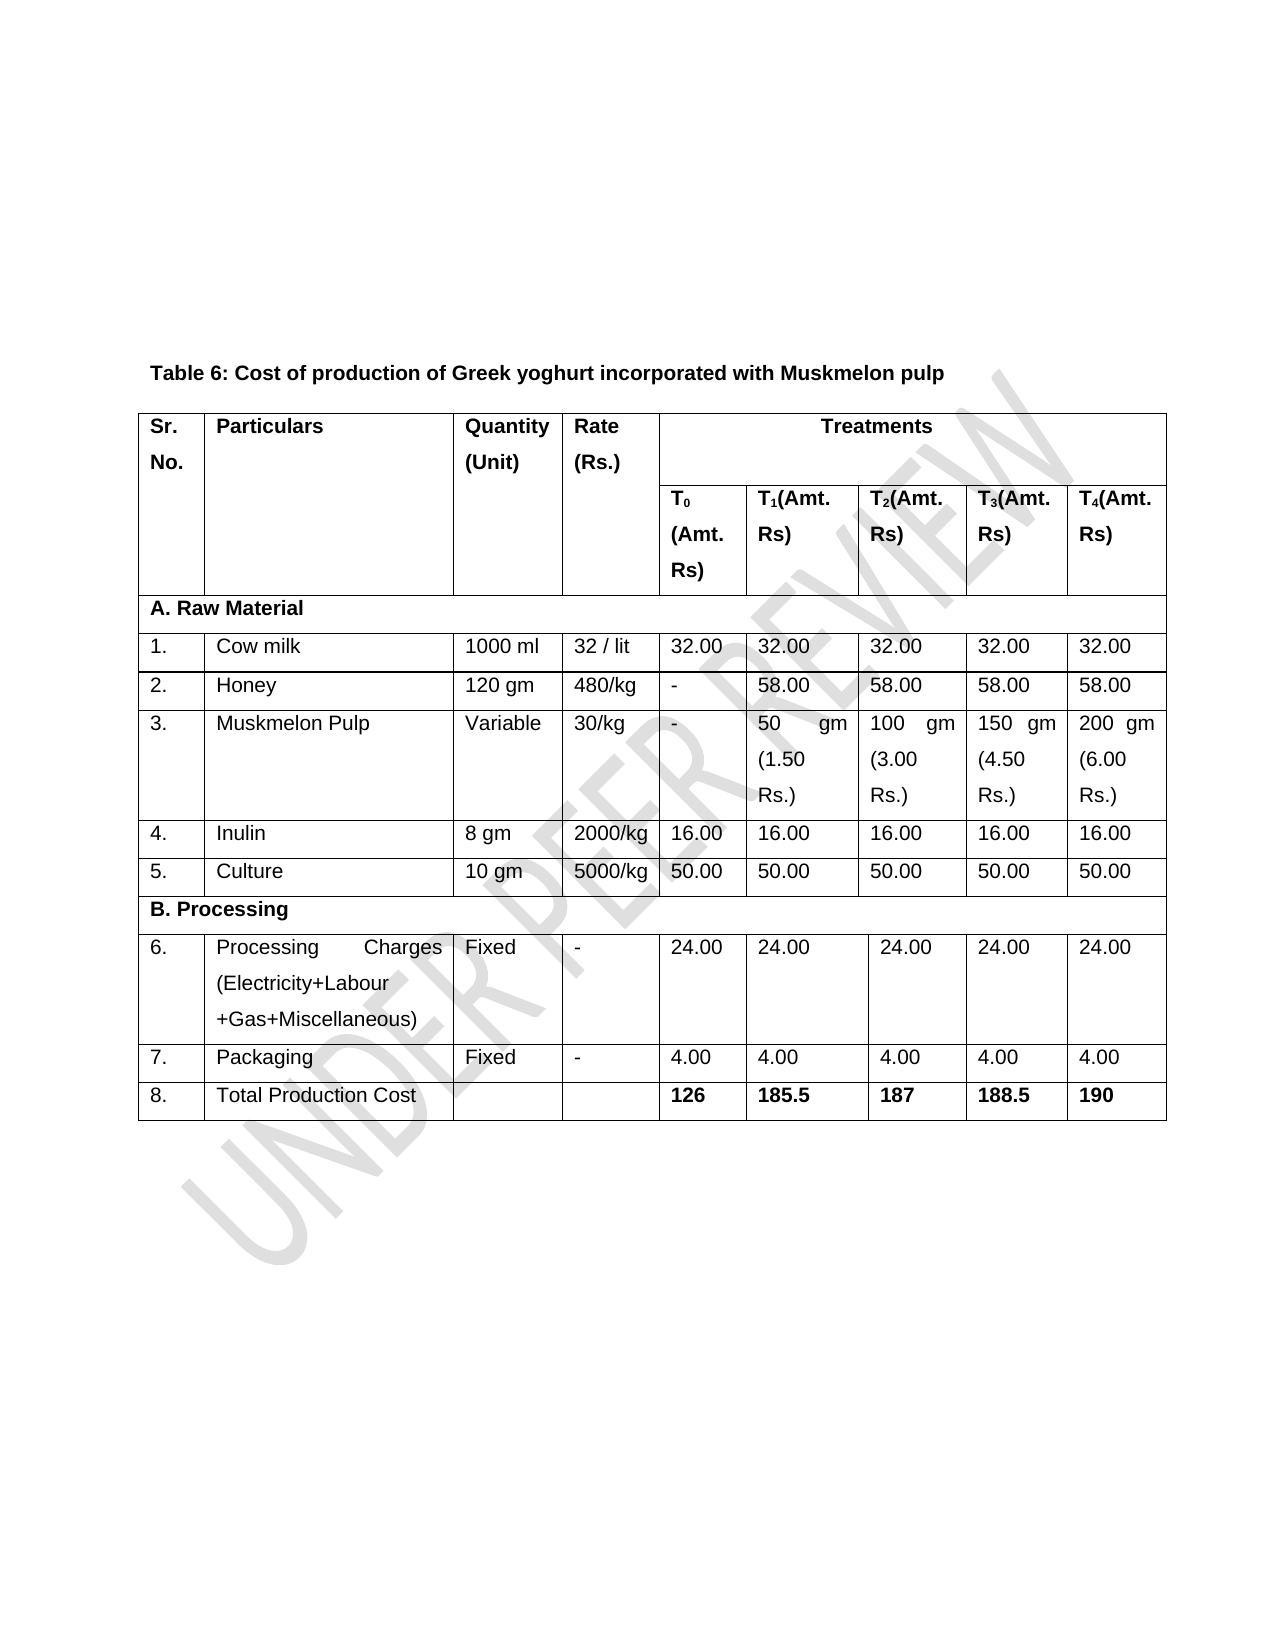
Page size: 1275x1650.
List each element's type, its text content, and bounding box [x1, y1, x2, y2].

table_cell T3(Amt. Rs) [967, 486, 1067, 595]
table_cell 16.00 [859, 821, 966, 858]
table_cell 190 [1068, 1083, 1166, 1120]
table_cell 32.00 [660, 634, 746, 671]
table_cell Packaging [205, 1045, 453, 1082]
table_cell 24.00 [747, 935, 868, 1044]
table_cell 7. [139, 1045, 204, 1082]
table_cell T4(Amt. Rs) [1068, 486, 1166, 595]
table_cell 24.00 [660, 935, 746, 1044]
table_cell Fixed [454, 1045, 562, 1082]
table_cell 3. [139, 711, 204, 819]
table_cell 16.00 [967, 821, 1067, 858]
table_header Sr. No. [139, 414, 204, 595]
table_cell 50.00 [967, 859, 1067, 896]
table_cell 8 gm [454, 821, 562, 858]
table_cell 150 gm (4.50 Rs.) [967, 711, 1067, 819]
table_cell 32.00 [967, 634, 1067, 671]
table_cell - [563, 1045, 659, 1082]
text Table 6: Cost of production of Greek yoghurt incorporated with Muskmelon pulp [150, 360, 1125, 384]
table_cell 2000/kg [563, 821, 659, 858]
table_cell 16.00 [1068, 821, 1166, 858]
table_cell - [660, 711, 746, 819]
table_cell Honey [205, 673, 453, 709]
table_cell 24.00 [869, 935, 966, 1044]
table_cell Processing Charges (Electricity+Labour +Gas+Miscellaneous) [205, 935, 453, 1044]
table_cell Total Production Cost [205, 1083, 453, 1120]
table_header Quantity (Unit) [454, 414, 562, 595]
table_cell 4.00 [869, 1045, 966, 1082]
table_cell 58.00 [1068, 673, 1166, 709]
table_cell 5000/kg [563, 859, 659, 896]
table_header Particulars [205, 414, 453, 595]
table_cell 58.00 [859, 673, 966, 709]
table_cell 30/kg [563, 711, 659, 819]
table_cell 4.00 [747, 1045, 868, 1082]
table_cell 4.00 [660, 1045, 746, 1082]
table_cell 50.00 [859, 859, 966, 896]
table_cell 58.00 [967, 673, 1067, 709]
table_cell 185.5 [747, 1083, 868, 1120]
table_cell Variable [454, 711, 562, 819]
table_cell 32.00 [747, 634, 858, 671]
table_cell 4.00 [967, 1045, 1067, 1082]
table_cell 187 [869, 1083, 966, 1120]
table_cell Inulin [205, 821, 453, 858]
table_cell 10 gm [454, 859, 562, 896]
table_cell 100 gm (3.00 Rs.) [859, 711, 966, 819]
table_header Rate (Rs.) [563, 414, 659, 595]
table_header Treatments [660, 414, 1166, 485]
table_cell 2. [139, 673, 204, 709]
table_cell 126 [660, 1083, 746, 1120]
table_cell 50.00 [660, 859, 746, 896]
table_cell A. Raw Material [139, 596, 1166, 633]
table_cell Culture [205, 859, 453, 896]
table_cell 58.00 [747, 673, 858, 709]
table_cell 1000 ml [454, 634, 562, 671]
table_cell T2(Amt. Rs) [859, 486, 966, 595]
table_cell 32.00 [859, 634, 966, 671]
table_cell 5. [139, 859, 204, 896]
table_cell 16.00 [660, 821, 746, 858]
table_cell Muskmelon Pulp [205, 711, 453, 819]
table_cell 8. [139, 1083, 204, 1120]
table_cell 4.00 [1068, 1045, 1166, 1082]
table_cell [454, 1083, 562, 1120]
table_cell Cow milk [205, 634, 453, 671]
table_cell 6. [139, 935, 204, 1044]
table_cell 16.00 [747, 821, 858, 858]
table_cell [563, 1083, 659, 1120]
table_cell 24.00 [1068, 935, 1166, 1044]
table_cell 24.00 [967, 935, 1067, 1044]
table_cell T0 (Amt. Rs) [660, 486, 746, 595]
table_cell 480/kg [563, 673, 659, 709]
table_cell 200 gm (6.00 Rs.) [1068, 711, 1166, 819]
table_cell T1(Amt. Rs) [747, 486, 858, 595]
table_cell - [660, 673, 746, 709]
table_cell 32.00 [1068, 634, 1166, 671]
table_cell B. Processing [139, 897, 1166, 934]
table_cell 188.5 [967, 1083, 1067, 1120]
table_cell 120 gm [454, 673, 562, 709]
table_cell 1. [139, 634, 204, 671]
table_cell Fixed [454, 935, 562, 1044]
table_cell 4. [139, 821, 204, 858]
table_cell 50 gm (1.50 Rs.) [747, 711, 858, 819]
table_cell 50.00 [747, 859, 858, 896]
table_cell - [563, 935, 659, 1044]
table_cell 32 / lit [563, 634, 659, 671]
table_cell 50.00 [1068, 859, 1166, 896]
